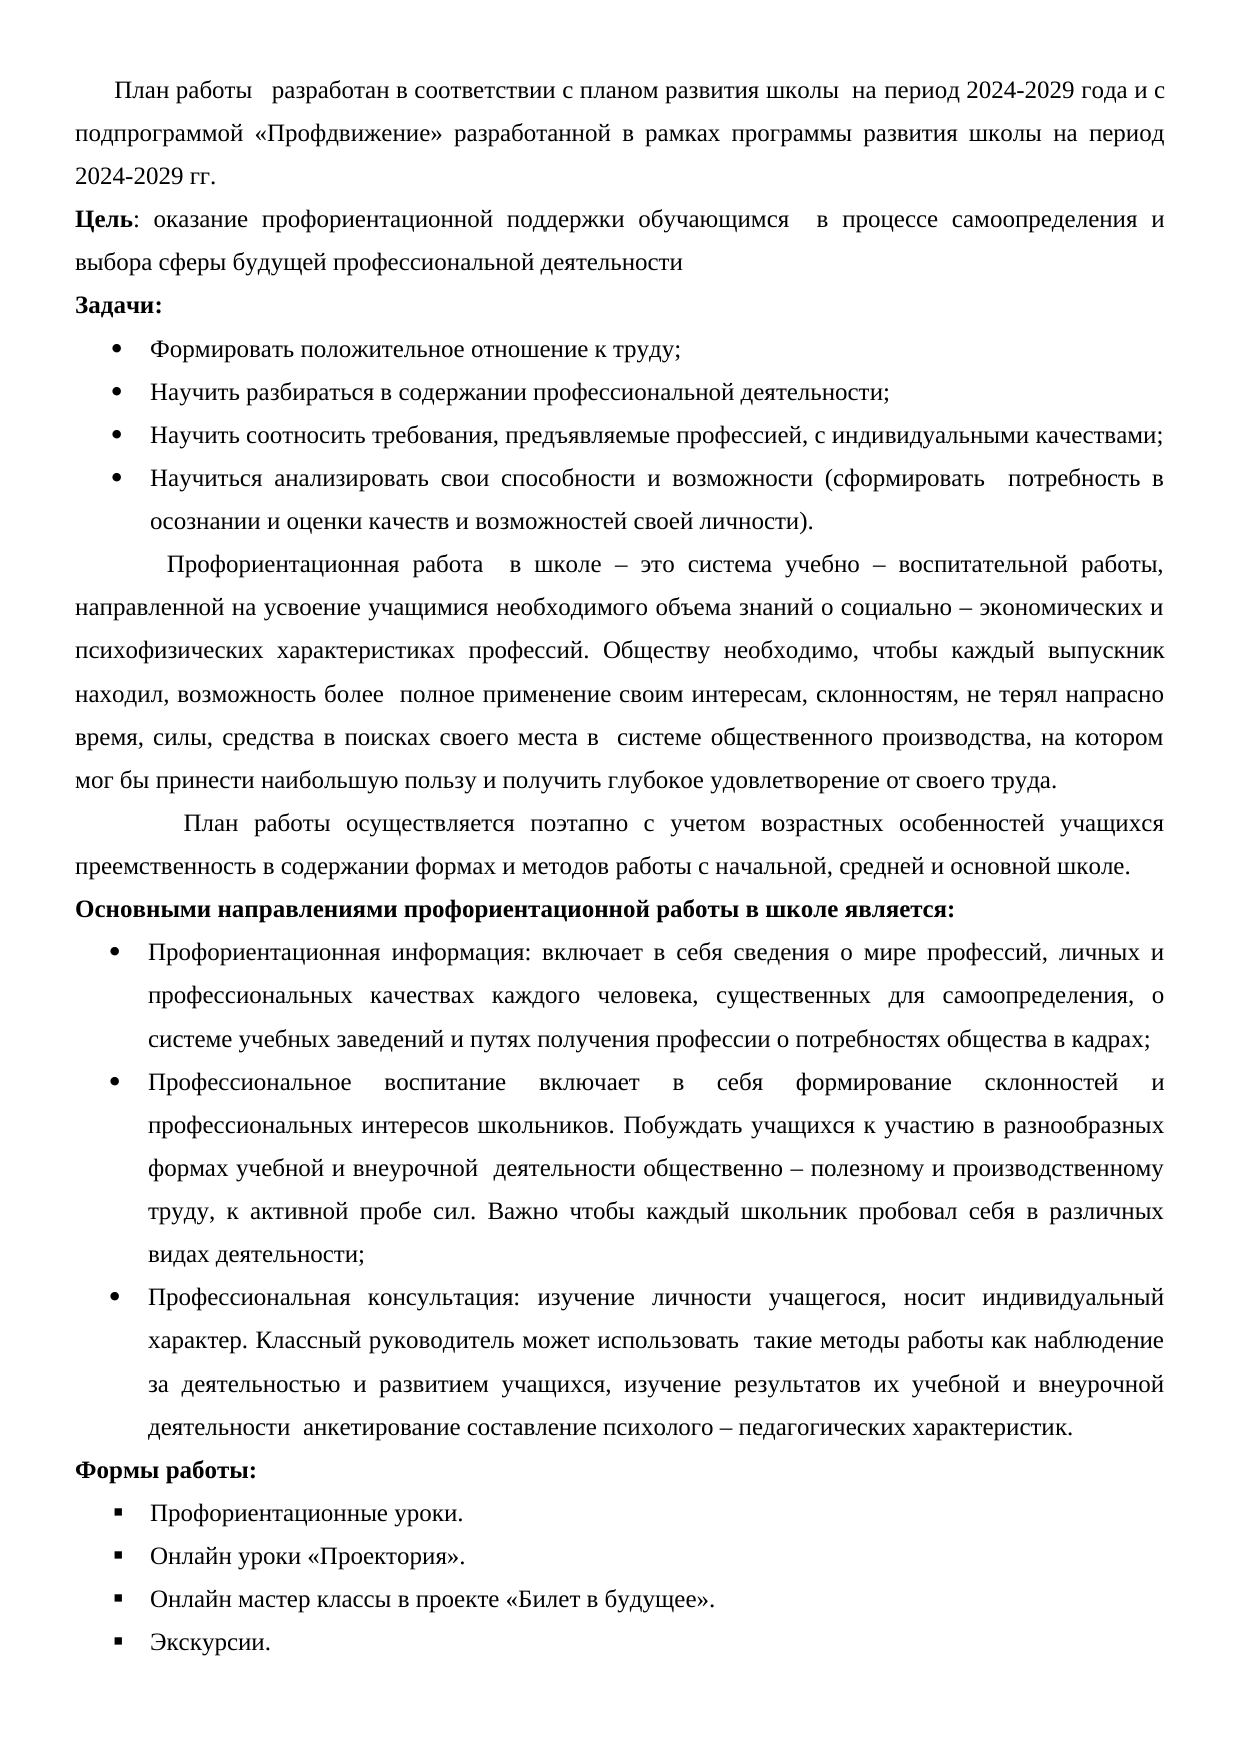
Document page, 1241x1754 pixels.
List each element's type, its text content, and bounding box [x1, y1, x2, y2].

list Научить соотносить требования, предъявляемые профессией, с индивидуальными качествами; [112, 420, 1165, 449]
text Цель: оказание профориентационной поддержки обучающимся в процессе самоопределения и выбора сферы будущей профессиональной деятельности [75, 204, 1165, 276]
text Профориентационная работа в школе – это система учебно – воспитательной работы, направленной на усвоение учащимися необходимого объема знаний о социально – экономических и психофизических характеристиках профессий. Обществу необходимо, чтобы каждый выпускник находил, возможность более полное применение своим интересам, склонностям, не терял напрасно время, силы, средства в поисках своего места в системе общественного производства, на котором мог бы принести наибольшую пользу и получить глубокое удовлетворение от своего труда. [75, 549, 1165, 794]
text Формы работы: [75, 1455, 1165, 1484]
text План работы осуществляется поэтапно с учетом возрастных особенностей учащихся преемственность в содержании формах и методов работы с начальной, средней и основной школе. [75, 808, 1165, 880]
list Научиться анализировать свои способности и возможности (сформировать потребность в осознании и оценки качеств и возможностей своей личности). [112, 463, 1165, 535]
list Профессиональная консультация: изучение личности учащегося, носит индивидуальный характер. Классный руководитель может использовать такие методы работы как наблюдение за деятельностью и развитием учащихся, изучение результатов их учебной и внеурочной деятельности анкетирование составление психолого – педагогических характеристик. [110, 1282, 1165, 1441]
text План работы разработан в соответствии с планом развития школы на период 2024-2029 года и с подпрограммой «Профдвижение» разработанной в рамках программы развития школы на период 2024-2029 гг. [75, 75, 1165, 190]
list Онлайн мастер классы в проекте «Билет в будущее». [112, 1584, 1165, 1613]
text Основными направлениями профориентационной работы в школе является: [75, 894, 1165, 923]
list Профориентационная информация: включает в себя сведения о мире профессий, личных и профессиональных качествах каждого человека, существенных для самоопределения, о системе учебных заведений и путях получения профессии о потребностях общества в кадрах; [110, 937, 1165, 1052]
list Профессиональное воспитание включает в себя формирование склонностей и профессиональных интересов школьников. Побуждать учащихся к участию в разнообразных формах учебной и внеурочной деятельности общественно – полезному и производственному труду, к активной пробе сил. Важно чтобы каждый школьник пробовал себя в различных видах деятельности; [110, 1067, 1165, 1268]
list Профориентационные уроки. [112, 1498, 1165, 1527]
list Экскурсии. [112, 1627, 1165, 1656]
list Научить разбираться в содержании профессиональной деятельности; [112, 377, 1165, 406]
list Онлайн уроки «Проектория». [112, 1541, 1165, 1570]
list Формировать положительное отношение к труду; [112, 334, 1165, 362]
text Задачи: [75, 291, 1165, 319]
